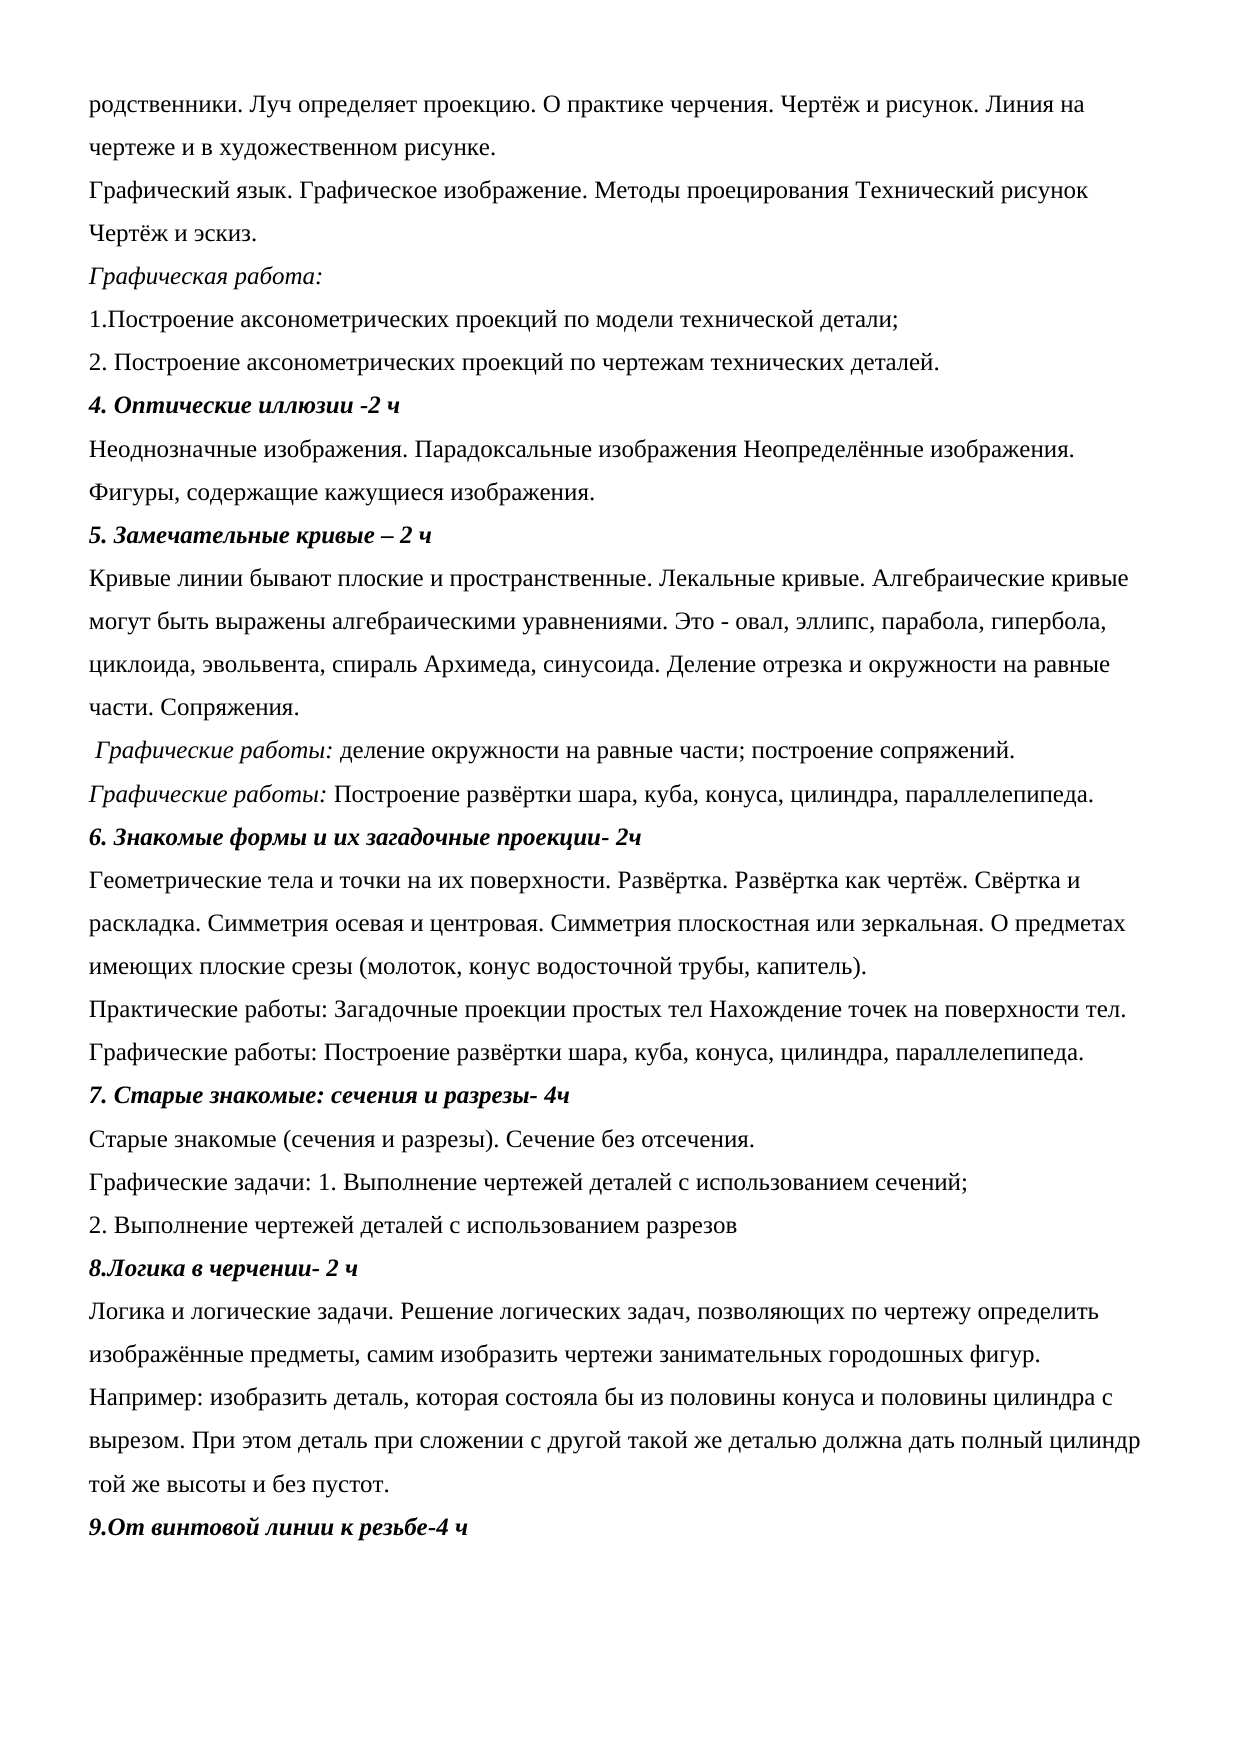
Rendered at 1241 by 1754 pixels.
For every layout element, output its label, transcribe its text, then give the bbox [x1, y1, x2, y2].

text 6. Знакомые формы и их загадочные проекции- 2ч [89, 822, 1152, 851]
text Графические работы: деление окружности на равные части; построение сопряжений. [89, 736, 1152, 764]
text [89, 89, 1152, 161]
text Практические работы: Загадочные проекции простых тел Нахождение точек на поверхности тел. Графические работы: Построение развёртки шара, куба, конуса, цилиндра, параллелепипеда. [89, 994, 1152, 1066]
text Графический язык. Графическое изображение. Методы проецирования Технический рисунок Чертёж и эскиз. [89, 175, 1152, 247]
text 5. Замечательные кривые – 2 ч [89, 520, 1152, 549]
text Старые знакомые (сечения и разрезы). Сечение без отсечения. [89, 1124, 1152, 1152]
text Графические задачи: 1. Выполнение чертежей деталей с использованием сечений; [89, 1167, 1152, 1196]
text Графические работы: Построение развёртки шара, куба, конуса, цилиндра, параллелепипеда. [89, 779, 1152, 807]
text 2. Построение аксонометрических проекций по чертежам технических деталей. [89, 347, 1152, 376]
text Графическая работа: [89, 261, 1152, 290]
text Кривые линии бывают плоские и пространственные. Лекальные кривые. Алгебраические кривые могут быть выражены алгебраическими уравнениями. Это - овал, эллипс, парабола, гипербола, циклоида, эвольвента, спираль Архимеда, синусоида. Деление отрезка и окружности на равные части. Сопряжения. [89, 563, 1152, 721]
text Неоднозначные изображения. Парадоксальные изображения Неопределённые изображения. Фигуры, содержащие кажущиеся изображения. [89, 434, 1152, 506]
text 7. Старые знакомые: сечения и разрезы- 4ч [89, 1081, 1152, 1109]
text Логика и логические задачи. Решение логических задач, позволяющих по чертежу определить изображённые предметы, самим изобразить чертежи занимательных городошных фигур. Например: изобразить деталь, которая состояла бы из половины конуса и половины цилиндра с вырезом. При этом деталь при сложении с другой такой же деталью должна дать полный цилиндр той же высоты и без пустот. [89, 1296, 1152, 1497]
text 1.Построение аксонометрических проекций по модели технической детали; [89, 304, 1152, 333]
text 4. Оптические иллюзии -2 ч [89, 391, 1152, 419]
text Геометрические тела и точки на их поверхности. Развёртка. Развёртка как чертёж. Свёртка и раскладка. Симметрия осевая и центровая. Симметрия плоскостная или зеркальная. О предметах имеющих плоские срезы (молоток, конус водосточной трубы, капитель). [89, 865, 1152, 980]
text 9.От винтовой линии к резьбе-4 ч [89, 1512, 1152, 1541]
text 2. Выполнение чертежей деталей с использованием разрезов [89, 1210, 1152, 1239]
text 8.Логика в черчении- 2 ч [89, 1253, 1152, 1282]
